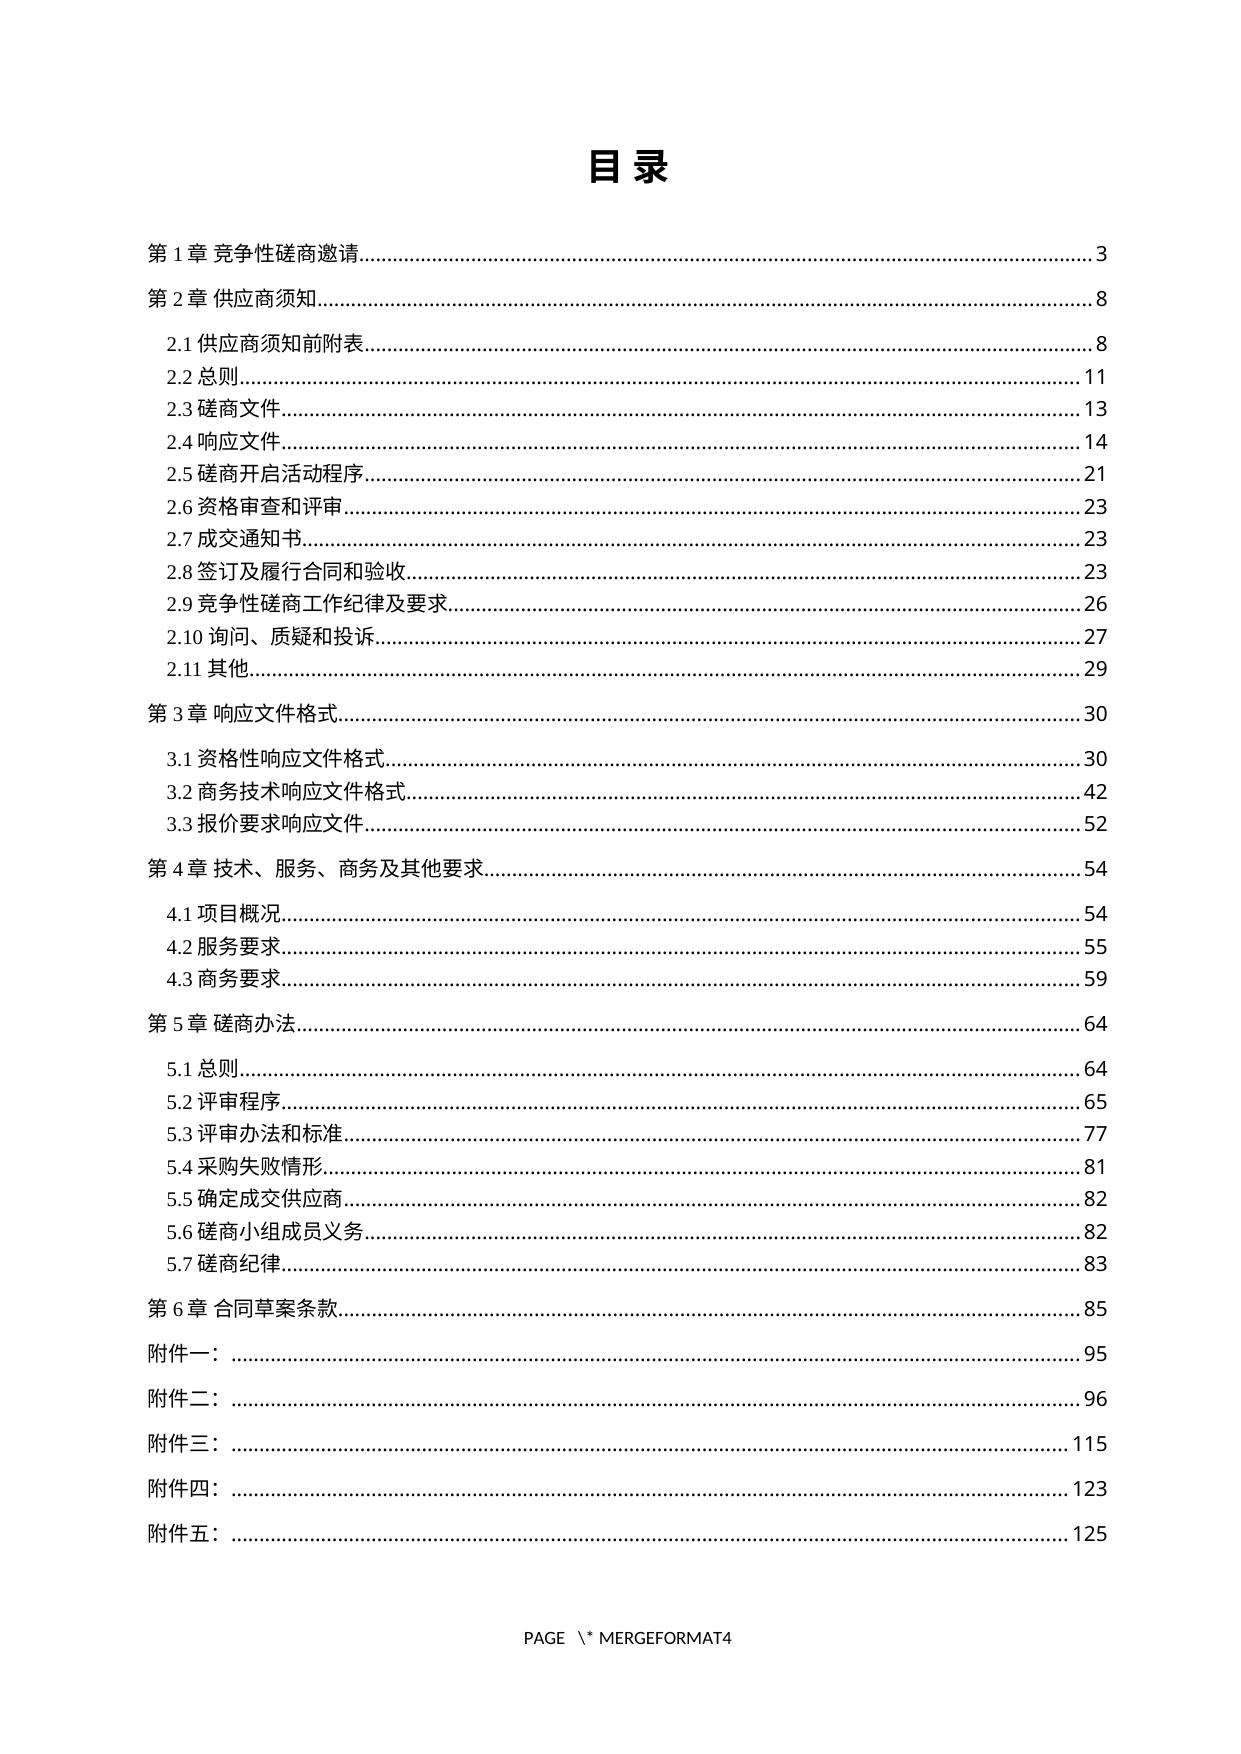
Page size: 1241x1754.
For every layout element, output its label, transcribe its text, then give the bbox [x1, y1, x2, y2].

text 2.9 竞争性磋商工作纪律及要求 26 [166, 586, 1107, 619]
text 第6章 合同草案条款 85 [148, 1291, 1107, 1324]
text 第2章 供应商须知 8 [148, 281, 1107, 314]
text 附件四： 123 [148, 1471, 1107, 1504]
text 附件一： 95 [148, 1336, 1107, 1369]
text 2.10 询问、质疑和投诉 27 [166, 619, 1107, 651]
text 4.1 项目概况 54 [166, 896, 1107, 929]
text 5.4 采购失败情形 81 [166, 1149, 1107, 1181]
text 2.1 供应商须知前附表 8 [166, 326, 1107, 359]
text 5.1 总则 64 [166, 1051, 1107, 1084]
text 2.5 磋商开启活动程序 21 [166, 456, 1107, 489]
text 5.6 磋商小组成员义务 82 [166, 1214, 1107, 1246]
text 附件五： 125 [148, 1516, 1107, 1549]
text 2.4 响应文件 14 [166, 424, 1107, 456]
text 附件二： 96 [148, 1381, 1107, 1414]
text 5.3 评审办法和标准 77 [166, 1116, 1107, 1149]
text 目 录 [148, 132, 1107, 197]
text 附件三： 115 [148, 1426, 1107, 1459]
text 4.2 服务要求 55 [166, 929, 1107, 961]
text 5.7 磋商纪律 83 [166, 1246, 1107, 1279]
text 2.8 签订及履行合同和验收 23 [166, 554, 1107, 586]
text 第1章 竞争性磋商邀请 3 [148, 236, 1107, 269]
text 3.3 报价要求响应文件 52 [166, 806, 1107, 839]
text 5.2 评审程序 65 [166, 1084, 1107, 1116]
text 第3章 响应文件格式 30 [148, 696, 1107, 729]
text 3.1 资格性响应文件格式 30 [166, 741, 1107, 774]
text 4.3 商务要求 59 [166, 961, 1107, 994]
text 第4章 技术、服务、商务及其他要求 54 [148, 851, 1107, 884]
text 5.5 确定成交供应商 82 [166, 1181, 1107, 1214]
text 第5章 磋商办法 64 [148, 1006, 1107, 1039]
text 2.7 成交通知书 23 [166, 521, 1107, 554]
text 3.2 商务技术响应文件格式 42 [166, 774, 1107, 806]
text 2.6 资格审查和评审 23 [166, 489, 1107, 521]
text 2.11 其他 29 [166, 651, 1107, 684]
text 2.2 总则 11 [166, 359, 1107, 391]
text 2.3 磋商文件 13 [166, 391, 1107, 424]
